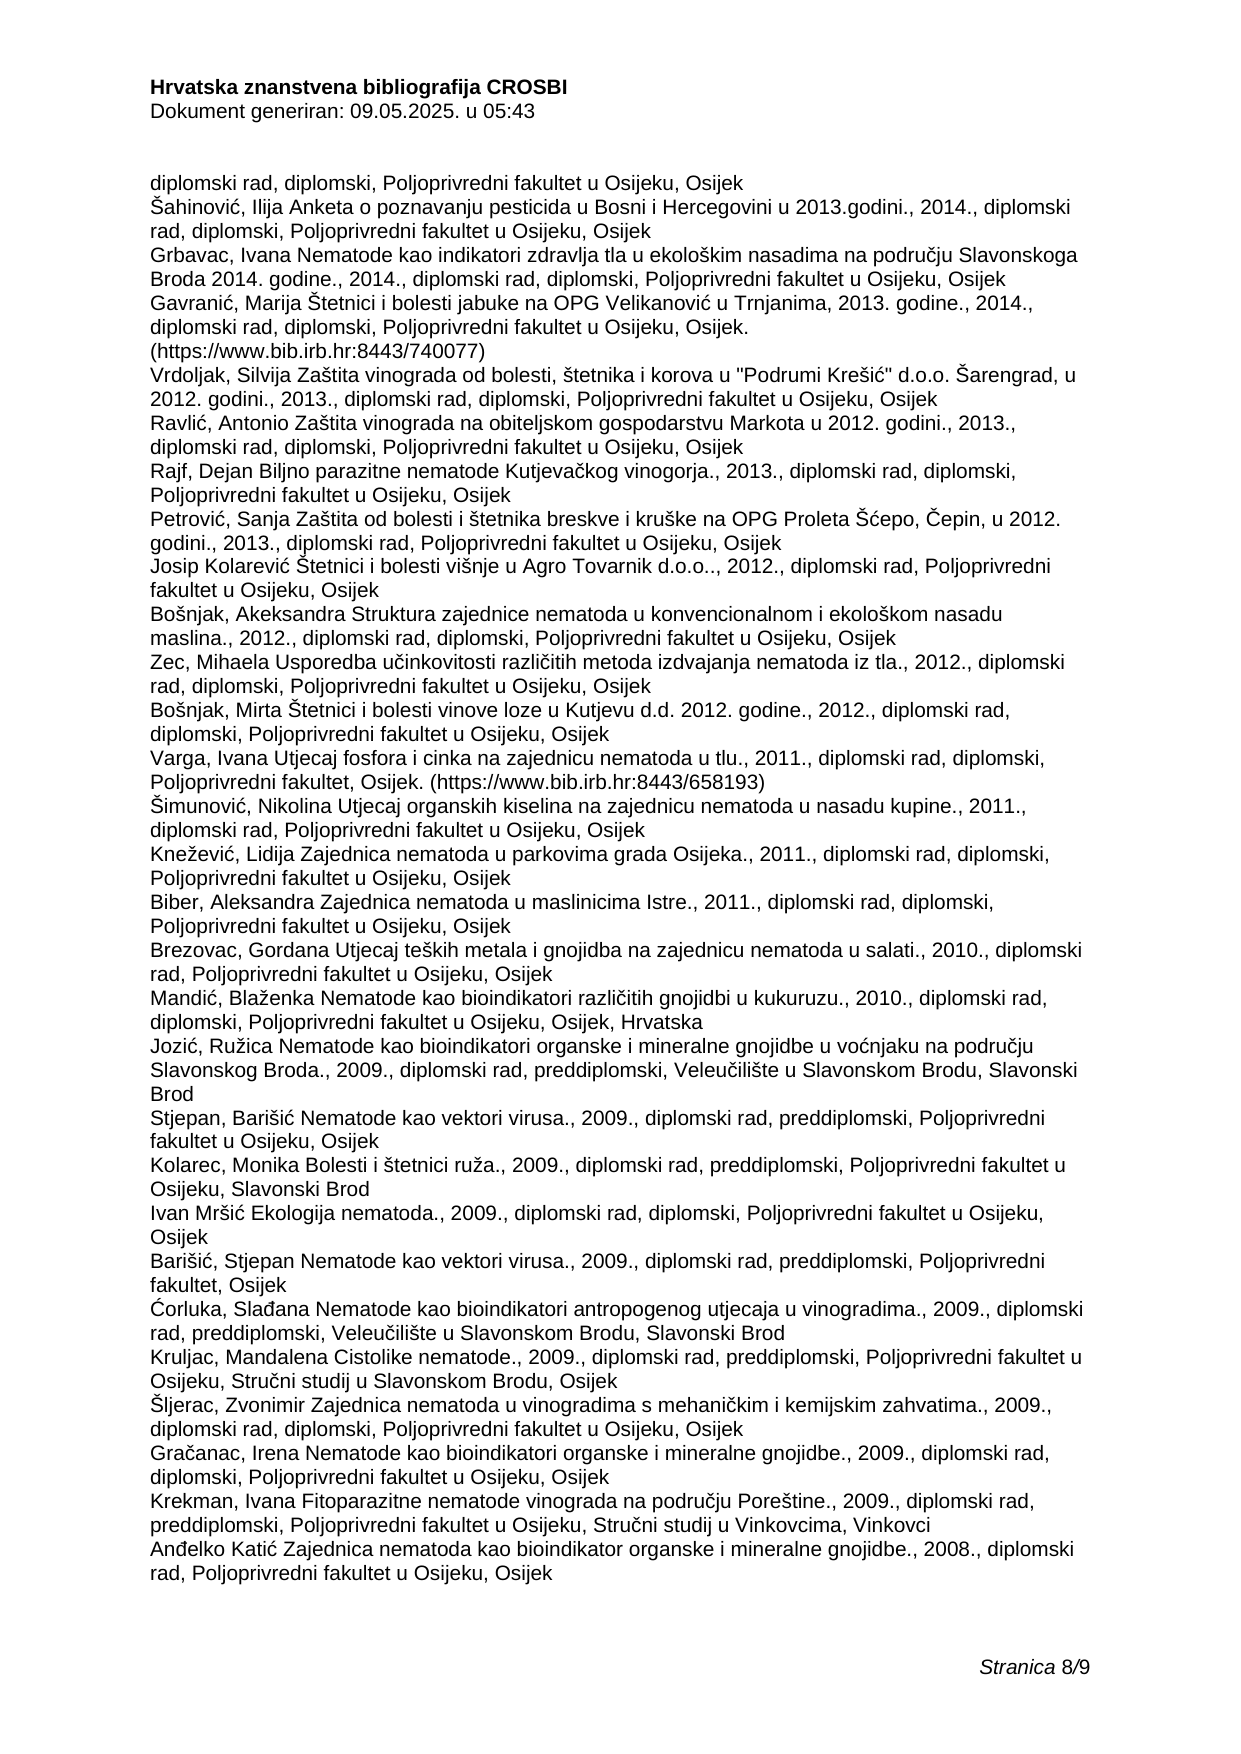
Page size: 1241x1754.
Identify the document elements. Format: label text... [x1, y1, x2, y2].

text Šahinović, Ilija [150, 195, 1090, 243]
text Knežević, Lidija [150, 842, 1090, 890]
text Rajf, Dejan [150, 458, 1090, 506]
text Gračanac, Irena [150, 1441, 1090, 1489]
text Stjepan, Barišić [150, 1105, 1090, 1153]
text Jozić, Ružica [150, 1033, 1090, 1105]
text Zec, Mihaela [150, 650, 1090, 698]
text Vrdoljak, Silvija [150, 363, 1090, 411]
text Anđelko Katić [150, 1537, 1090, 1584]
text Mandić, Blaženka [150, 986, 1090, 1033]
text Bošnjak, Akeksandra [150, 602, 1090, 650]
text Grbavac, Ivana [150, 243, 1090, 291]
text Biber, Aleksandra [150, 890, 1090, 938]
text Gavranić, Marija [150, 291, 1090, 363]
text Ivan Mršić [150, 1201, 1090, 1249]
text Brezovac, Gordana [150, 938, 1090, 986]
text Kruljac, Mandalena [150, 1345, 1090, 1393]
text Krekman, Ivana [150, 1489, 1090, 1537]
text Ravlić, Antonio [150, 411, 1090, 458]
text Barišić, Stjepan [150, 1249, 1090, 1297]
text Šljerac, Zvonimir [150, 1393, 1090, 1441]
text Šimunović, Nikolina [150, 794, 1090, 842]
text Kolarec, Monika [150, 1153, 1090, 1201]
text Gavranić, Marija [150, 171, 1090, 195]
text Bošnjak, Mirta [150, 698, 1090, 746]
text Ćorluka, Slađana [150, 1297, 1090, 1345]
text Varga, Ivana [150, 746, 1090, 794]
text Petrović, Sanja [150, 506, 1090, 554]
text Josip Kolarević [150, 554, 1090, 602]
